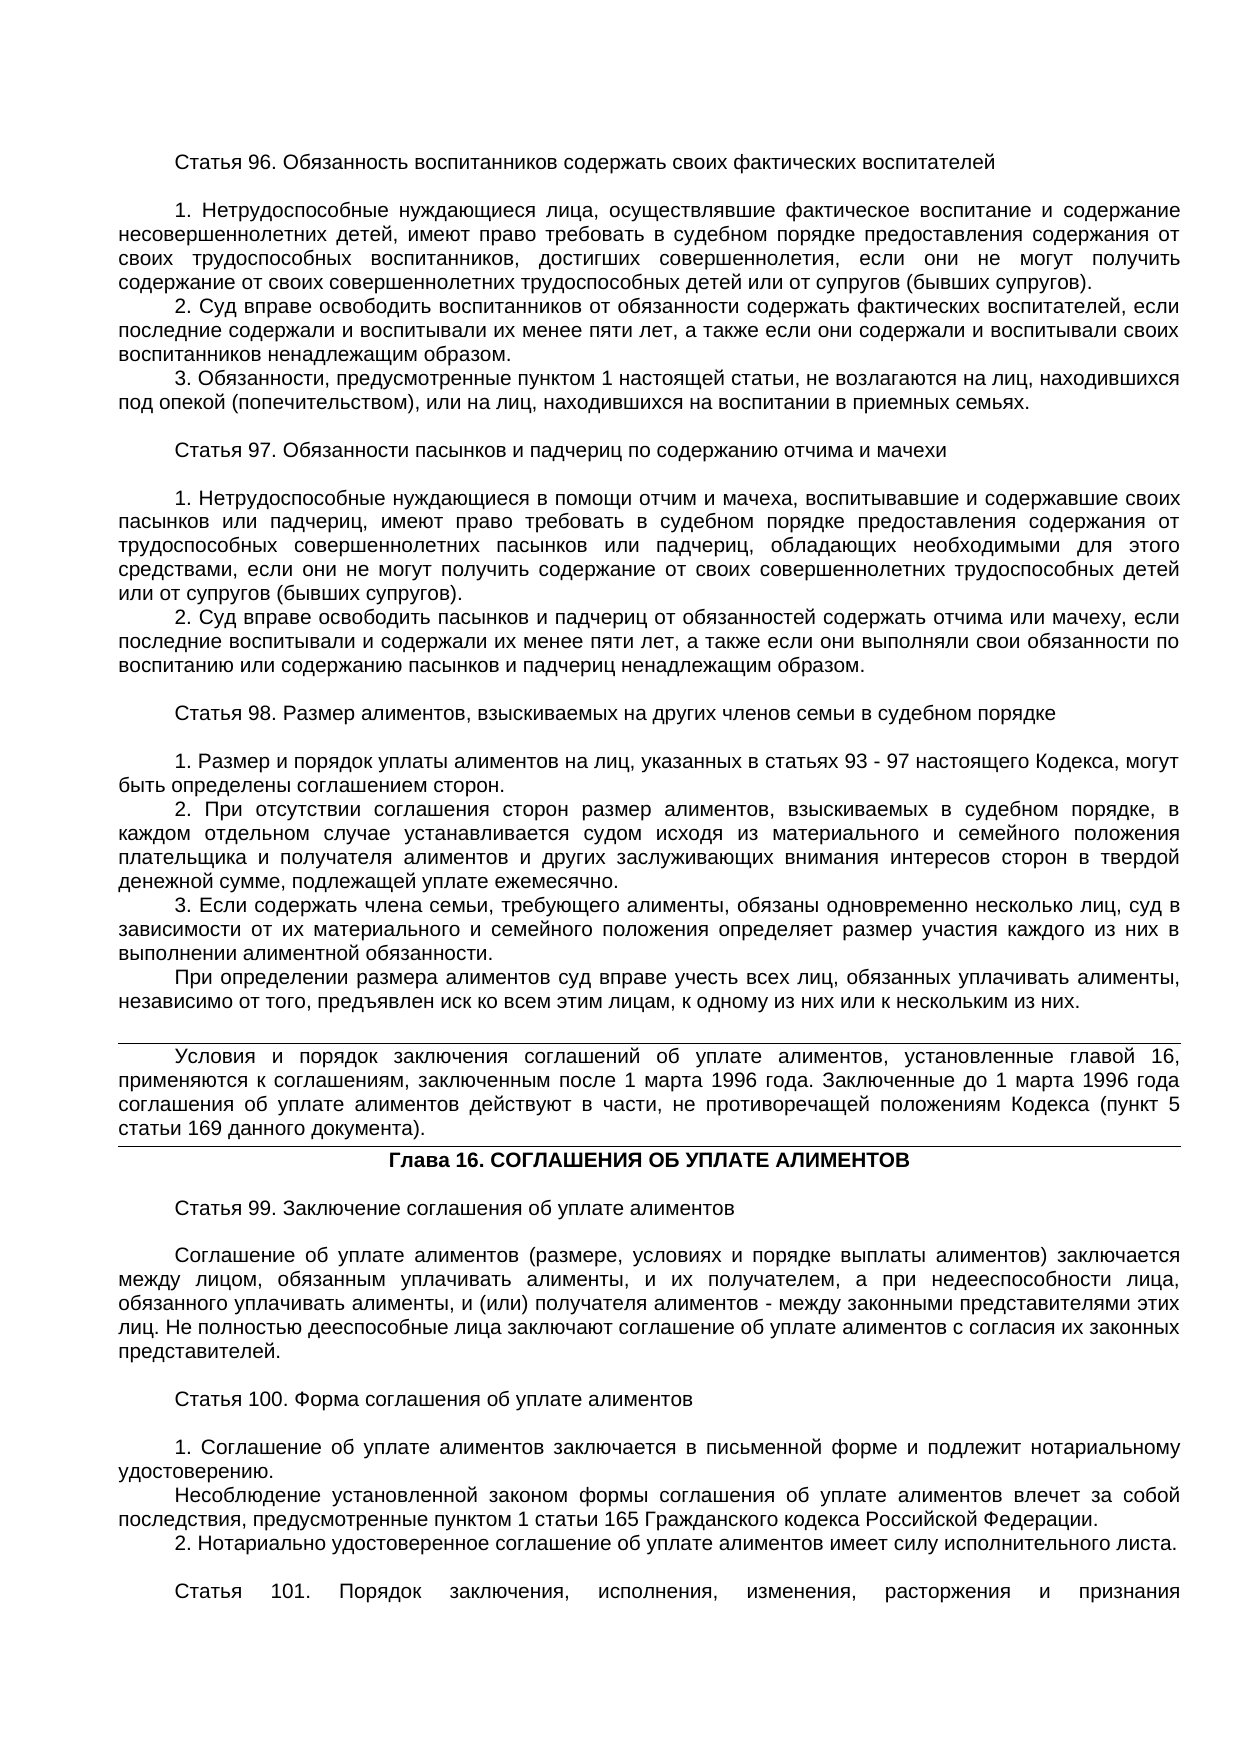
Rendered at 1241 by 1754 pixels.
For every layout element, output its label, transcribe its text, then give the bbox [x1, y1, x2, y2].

text 1. Нетрудоспособные нуждающиеся в помощи отчим и мачеха, воспитывавшие и содержавшие своих пасынков или падчериц, имеют право требовать в судебном порядке предоставления содержания от трудоспособных совершеннолетних пасынков или падчериц, обладающих необходимыми для этого средствами, если они не могут получить содержание от своих совершеннолетних трудоспособных детей или от супругов (бывших супругов). [118, 485, 1181, 605]
text Статья 96. Обязанность воспитанников содержать своих фактических воспитателей [118, 150, 1181, 174]
text Статья 98. Размер алиментов, взыскиваемых на других членов семьи в судебном порядке [118, 701, 1181, 725]
text Статья 100. Форма соглашения об уплате алиментов [118, 1387, 1181, 1411]
text Статья 97. Обязанности пасынков и падчериц по содержанию отчима и мачехи [118, 437, 1181, 461]
text 1. Размер и порядок уплаты алиментов на лиц, указанных в статьях 93 - 97 настоящего Кодекса, могут быть определены соглашением сторон. [118, 749, 1181, 797]
text 1. Соглашение об уплате алиментов заключается в письменной форме и подлежит нотариальному удостоверению. [118, 1435, 1181, 1483]
text 2. Суд вправе освободить воспитанников от обязанности содержать фактических воспитателей, если последние содержали и воспитывали их менее пяти лет, а также если они содержали и воспитывали своих воспитанников ненадлежащим образом. [118, 294, 1181, 366]
text Условия и порядок заключения соглашений об уплате алиментов, установленные главой 16, применяются к соглашениям, заключенным после 1 марта 1996 года. Заключенные до 1 марта 1996 года соглашения об уплате алиментов действуют в части, не противоречащей положениям Кодекса (пункт 5 статьи 169 данного документа). [118, 1044, 1181, 1140]
text 3. Если содержать члена семьи, требующего алименты, обязаны одновременно несколько лиц, суд в зависимости от их материального и семейного положения определяет размер участия каждого из них в выполнении алиментной обязанности. [118, 893, 1181, 964]
text Статья 99. Заключение соглашения об уплате алиментов [118, 1195, 1181, 1219]
title Глава 16. СОГЛАШЕНИЯ ОБ УПЛАТЕ АЛИМЕНТОВ [118, 1147, 1181, 1171]
text При определении размера алиментов суд вправе учесть всех лиц, обязанных уплачивать алименты, независимо от того, предъявлен иск ко всем этим лицам, к одному из них или к нескольким из них. [118, 964, 1181, 1012]
text 2. При отсутствии соглашения сторон размер алиментов, взыскиваемых в судебном порядке, в каждом отдельном случае устанавливается судом исходя из материального и семейного положения плательщика и получателя алиментов и других заслуживающих внимания интересов сторон в твердой денежной сумме, подлежащей уплате ежемесячно. [118, 797, 1181, 893]
text 1. Нетрудоспособные нуждающиеся лица, осуществлявшие фактическое воспитание и содержание несовершеннолетних детей, имеют право требовать в судебном порядке предоставления содержания от своих трудоспособных воспитанников, достигших совершеннолетия, если они не могут получить содержание от своих совершеннолетних трудоспособных детей или от супругов (бывших супругов). [118, 198, 1181, 294]
text 2. Нотариально удостоверенное соглашение об уплате алиментов имеет силу исполнительного листа. [118, 1531, 1181, 1555]
text Несоблюдение установленной законом формы соглашения об уплате алиментов влечет за собой последствия, предусмотренные пунктом 1 статьи 165 Гражданского кодекса Российской Федерации. [118, 1483, 1181, 1531]
text 2. Суд вправе освободить пасынков и падчериц от обязанностей содержать отчима или мачеху, если последние воспитывали и содержали их менее пяти лет, а также если они выполняли свои обязанности по воспитанию или содержанию пасынков и падчериц ненадлежащим образом. [118, 605, 1181, 677]
text 3. Обязанности, предусмотренные пунктом 1 настоящей статьи, не возлагаются на лиц, находившихся под опекой (попечительством), или на лиц, находившихся на воспитании в приемных семьях. [118, 366, 1181, 413]
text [118, 1579, 1181, 1603]
text Соглашение об уплате алиментов (размере, условиях и порядке выплаты алиментов) заключается между лицом, обязанным уплачивать алименты, и их получателем, а при недееспособности лица, обязанного уплачивать алименты, и (или) получателя алиментов - между законными представителями этих лиц. Не полностью дееспособные лица заключают соглашение об уплате алиментов с согласия их законных представителей. [118, 1243, 1181, 1363]
